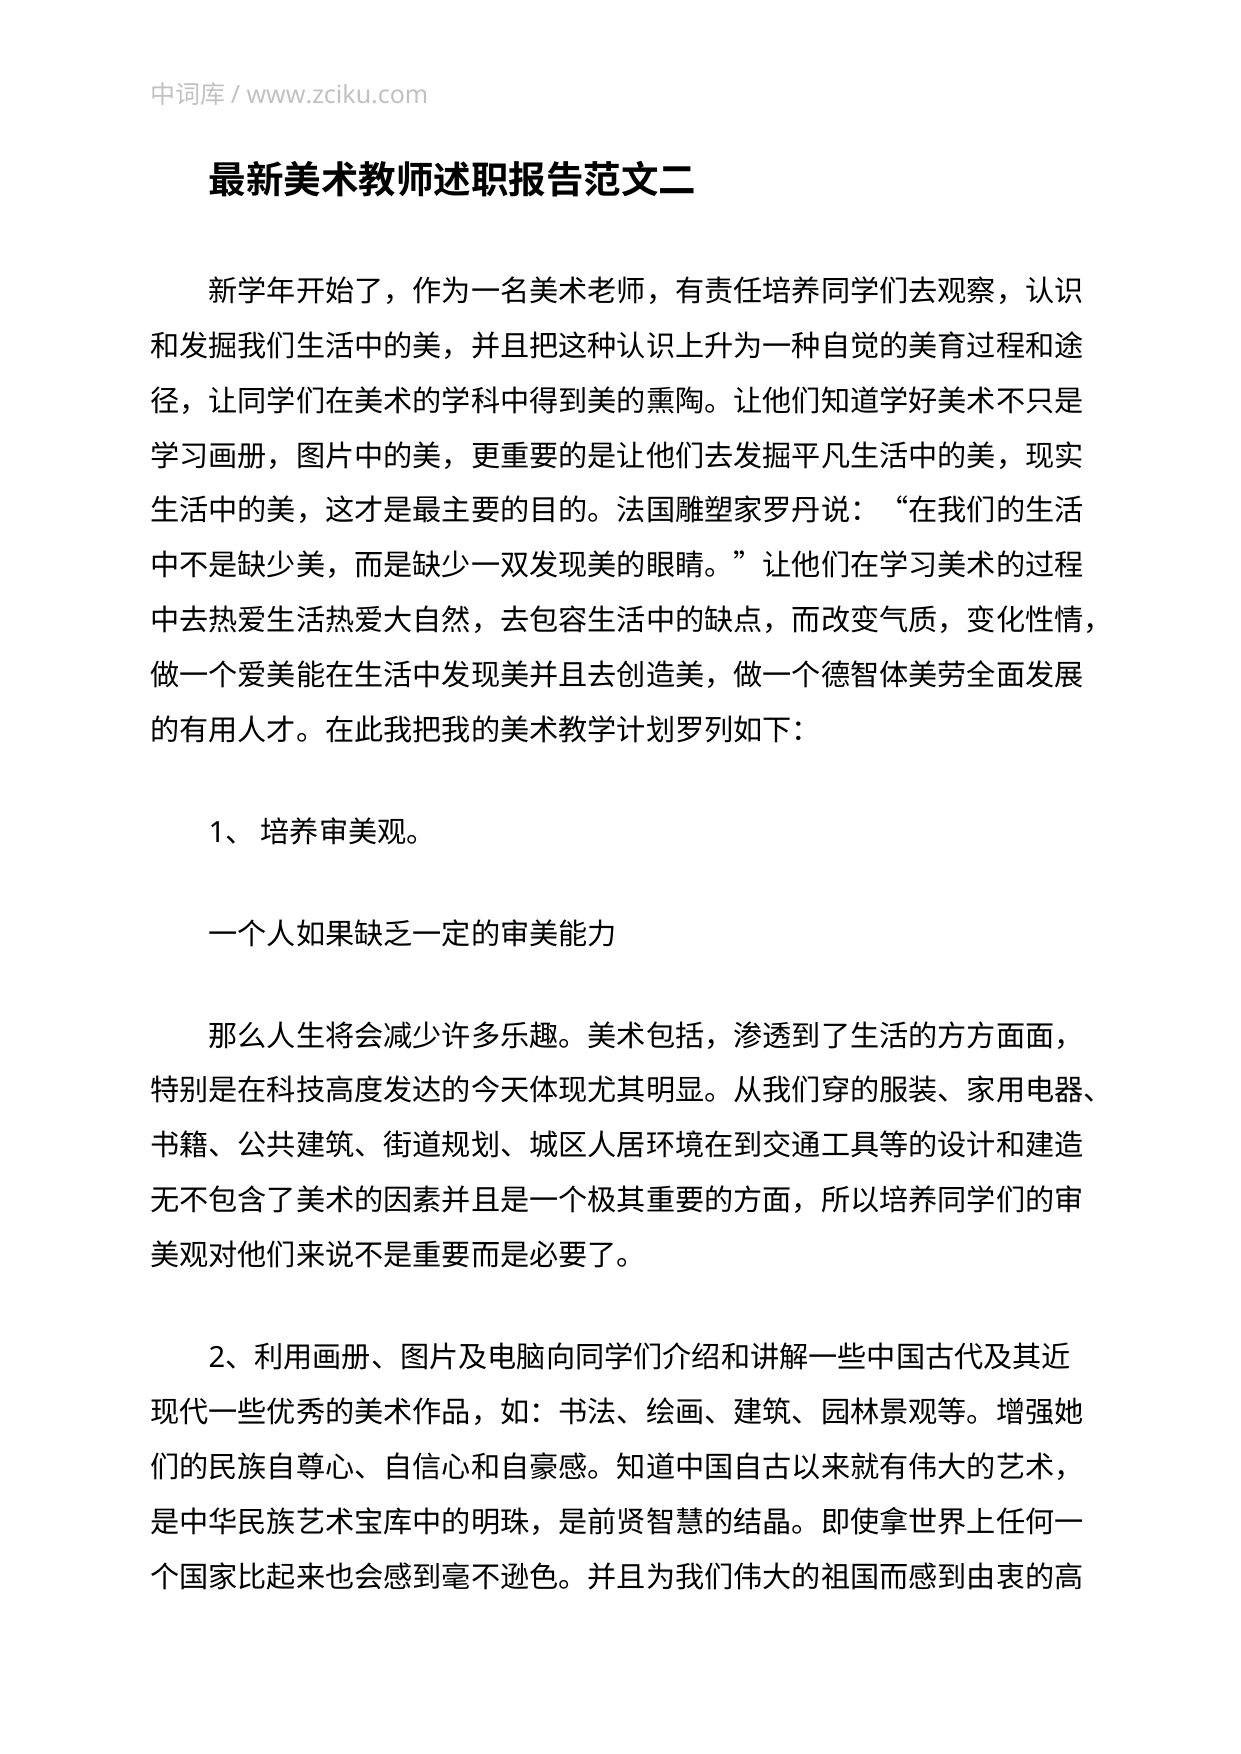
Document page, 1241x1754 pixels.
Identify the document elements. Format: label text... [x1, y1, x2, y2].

text 新学年开始了，作为一名美术老师，有责任培养同学们去观察，认识和发掘我们生活中的美，并且把这种认识上升为一种自觉的美育过程和途径，让同学们在美术的学科中得到美的熏陶。让他们知道学好美术不只是学习画册，图片中的美，更重要的是让他们去发掘平凡生活中的美，现实生活中的美，这才是最主要的目的。法国雕塑家罗丹说：“在我们的生活中不是缺少美，而是缺少一双发现美的眼睛。”让他们在学习美术的过程中去热爱生活热爱大自然，去包容生活中的缺点，而改变气质，变化性情，做一个爱美能在生活中发现美并且去创造美，做一个德智体美劳全面发展的有用人才。在此我把我的美术教学计划罗列如下： [150, 267, 1090, 749]
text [150, 1333, 1090, 1595]
text 1、 培养审美观。 [150, 808, 1090, 851]
text 那么人生将会减少许多乐趣。美术包括，渗透到了生活的方方面面，特别是在科技高度发达的今天体现尤其明显。从我们穿的服装、家用电器、书籍、公共建筑、街道规划、城区人居环境在到交通工具等的设计和建造无不包含了美术的因素并且是一个极其重要的方面，所以培养同学们的审美观对他们来说不是重要而是必要了。 [150, 1012, 1090, 1274]
text 一个人如果缺乏一定的审美能力 [150, 910, 1090, 953]
text 最新美术教师述职报告范文二 [150, 150, 1090, 204]
